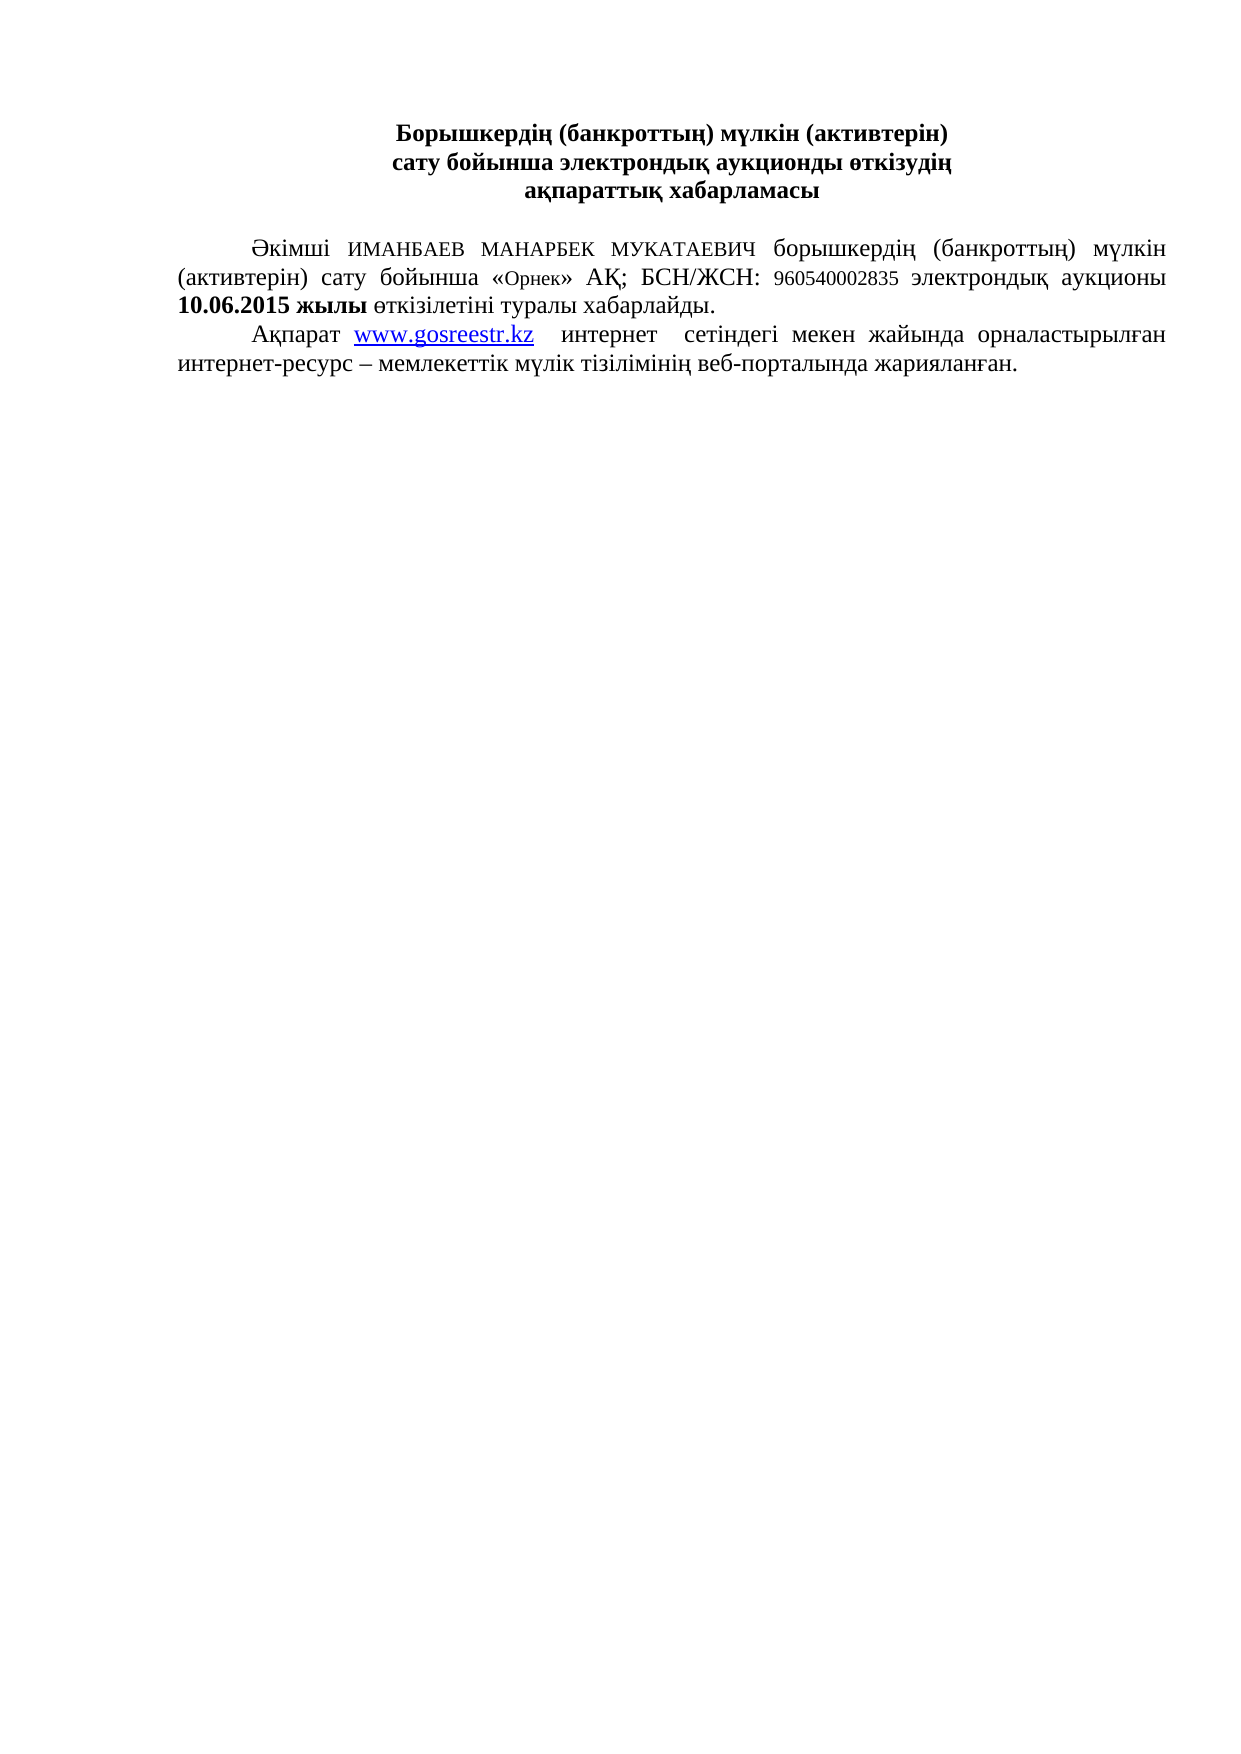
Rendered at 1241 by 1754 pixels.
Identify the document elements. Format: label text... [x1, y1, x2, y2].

text сату бойынша электрондық аукционды өткізудің [177, 147, 1167, 176]
text ақпараттық хабарламасы [177, 176, 1167, 204]
text Борышкердің (банкроттың) мүлкін (активтерін) [177, 118, 1167, 147]
text Ақпарат www.gosreestr.kz интернет сетіндегі мекен жайында орналастырылған интернет-ресурс – мемлекеттік мүлік тізілімінің веб-порталында жарияланған. [177, 319, 1167, 377]
text Әкімші ИМАНБАЕВ МАНАРБЕК МУКАТАЕВИЧ борышкердің (банкроттың) мүлкін (активтерін) сату бойынша «Орнек» АҚ; БСН/ЖСН: 960540002835 электрондық аукционы 10.06.2015 жылы өткізілетіні туралы хабарлайды. [177, 233, 1167, 319]
